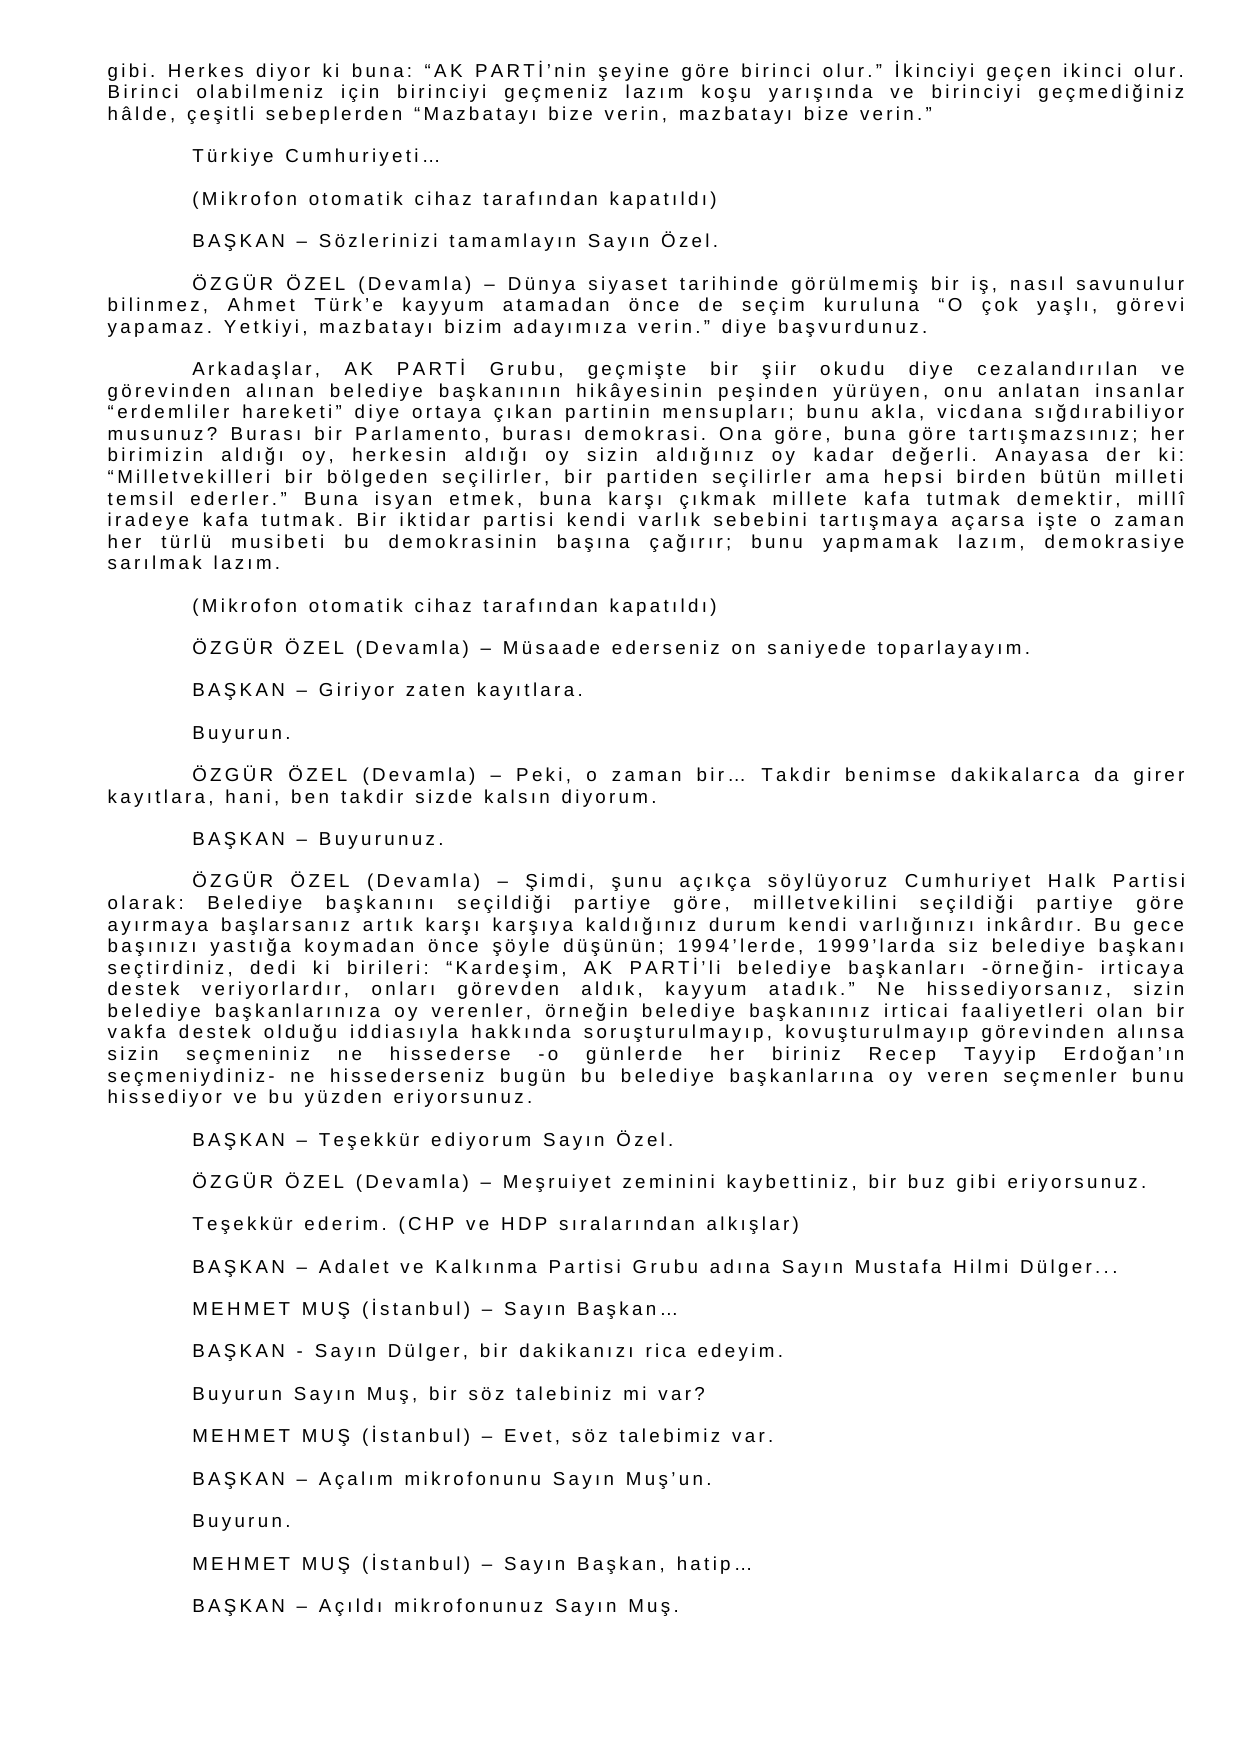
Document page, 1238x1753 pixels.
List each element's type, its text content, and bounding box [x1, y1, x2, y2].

text ÖZGÜR ÖZEL (Devamla) – Şimdi, şunu açıkça söylüyoruz Cumhuriyet Halk Partisi olarak: Belediye başkanını seçildiği partiye göre, milletvekilini seçildiği partiye göre ayırmaya başlarsanız artık karşı karşıya kaldığınız durum kendi varlığınızı inkârdır. Bu gece başınızı yastığa koymadan önce şöyle düşünün; 1994’lerde, 1999’larda siz belediye başkanı seçtirdiniz, dedi ki birileri: “Kardeşim, AK PARTİ’li belediye başkanları -örneğin- irticaya destek veriyorlardır, onları görevden aldık, kayyum atadık.” Ne hissediyorsanız, sizin belediye başkanlarınıza oy verenler, örneğin belediye başkanınız irticai faaliyetleri olan bir vakfa destek olduğu iddiasıyla hakkında soruşturulmayıp, kovuşturulmayıp görevinden alınsa sizin seçmeniniz ne hissederse -o günlerde her biriniz Recep Tayyip Erdoğan’ın seçmeniydiniz- ne hissederseniz bugün bu belediye başkanlarına oy veren seçmenler bunu hissediyor ve bu yüzden eriyorsunuz. [107, 870, 1186, 1107]
text BAŞKAN – Adalet ve Kalkınma Partisi Grubu adına Sayın Mustafa Hilmi Dülger... [107, 1256, 1186, 1277]
text BAŞKAN – Açalım mikrofonunu Sayın Muş’un. [107, 1467, 1186, 1489]
text Türkiye Cumhuriyeti… [107, 145, 1186, 167]
text MEHMET MUŞ (İstanbul) – Sayın Başkan… [107, 1298, 1186, 1319]
text ÖZGÜR ÖZEL (Devamla) – Dünya siyaset tarihinde görülmemiş bir iş, nasıl savunulur bilinmez, Ahmet Türk’e kayyum atamadan önce de seçim kuruluna “O çok yaşlı, görevi yapamaz. Yetkiyi, mazbatayı bizim adayımıza verin.” diye başvurdunuz. [107, 272, 1186, 337]
text Arkadaşlar, AK PARTİ Grubu, geçmişte bir şiir okudu diye cezalandırılan ve görevinden alınan belediye başkanının hikâyesinin peşinden yürüyen, onu anlatan insanlar “erdemliler hareketi” diye ortaya çıkan partinin mensupları; bunu akla, vicdana sığdırabiliyor musunuz? Burası bir Parlamento, burası demokrasi. Ona göre, buna göre tartışmazsınız; her birimizin aldığı oy, herkesin aldığı oy sizin aldığınız oy kadar değerli. Anayasa der ki: “Milletvekilleri bir bölgeden seçilirler, bir partiden seçilirler ama hepsi birden bütün milleti temsil ederler.” Buna isyan etmek, buna karşı çıkmak millete kafa tutmak demektir, millî iradeye kafa tutmak. Bir iktidar partisi kendi varlık sebebini tartışmaya açarsa işte o zaman her türlü musibeti bu demokrasinin başına çağırır; bunu yapmamak lazım, demokrasiye sarılmak lazım. [107, 358, 1186, 573]
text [107, 60, 1186, 124]
text BAŞKAN - Sayın Dülger, bir dakikanızı rica edeyim. [107, 1340, 1186, 1362]
text BAŞKAN – Teşekkür ediyorum Sayın Özel. [107, 1128, 1186, 1150]
text ÖZGÜR ÖZEL (Devamla) – Peki, o zaman bir… Takdir benimse dakikalarca da girer kayıtlara, hani, ben takdir sizde kalsın diyorum. [107, 764, 1186, 807]
text BAŞKAN – Giriyor zaten kayıtlara. [107, 679, 1186, 701]
text ÖZGÜR ÖZEL (Devamla) – Meşruiyet zeminini kaybettiniz, bir buz gibi eriyorsunuz. [107, 1171, 1186, 1192]
text MEHMET MUŞ (İstanbul) – Sayın Başkan, hatip… [107, 1552, 1186, 1574]
text BAŞKAN – Sözlerinizi tamamlayın Sayın Özel. [107, 230, 1186, 252]
text Buyurun. [107, 722, 1186, 743]
text Buyurun Sayın Muş, bir söz talebiniz mi var? [107, 1383, 1186, 1404]
text (Mikrofon otomatik cihaz tarafından kapatıldı) [107, 188, 1186, 209]
text Buyurun. [107, 1510, 1186, 1531]
text Teşekkür ederim. (CHP ve HDP sıralarından alkışlar) [107, 1213, 1186, 1235]
text ÖZGÜR ÖZEL (Devamla) – Müsaade ederseniz on saniyede toparlayayım. [107, 637, 1186, 658]
text MEHMET MUŞ (İstanbul) – Evet, söz talebimiz var. [107, 1425, 1186, 1447]
text (Mikrofon otomatik cihaz tarafından kapatıldı) [107, 594, 1186, 616]
text BAŞKAN – Buyurunuz. [107, 828, 1186, 849]
text BAŞKAN – Açıldı mikrofonunuz Sayın Muş. [107, 1595, 1186, 1616]
